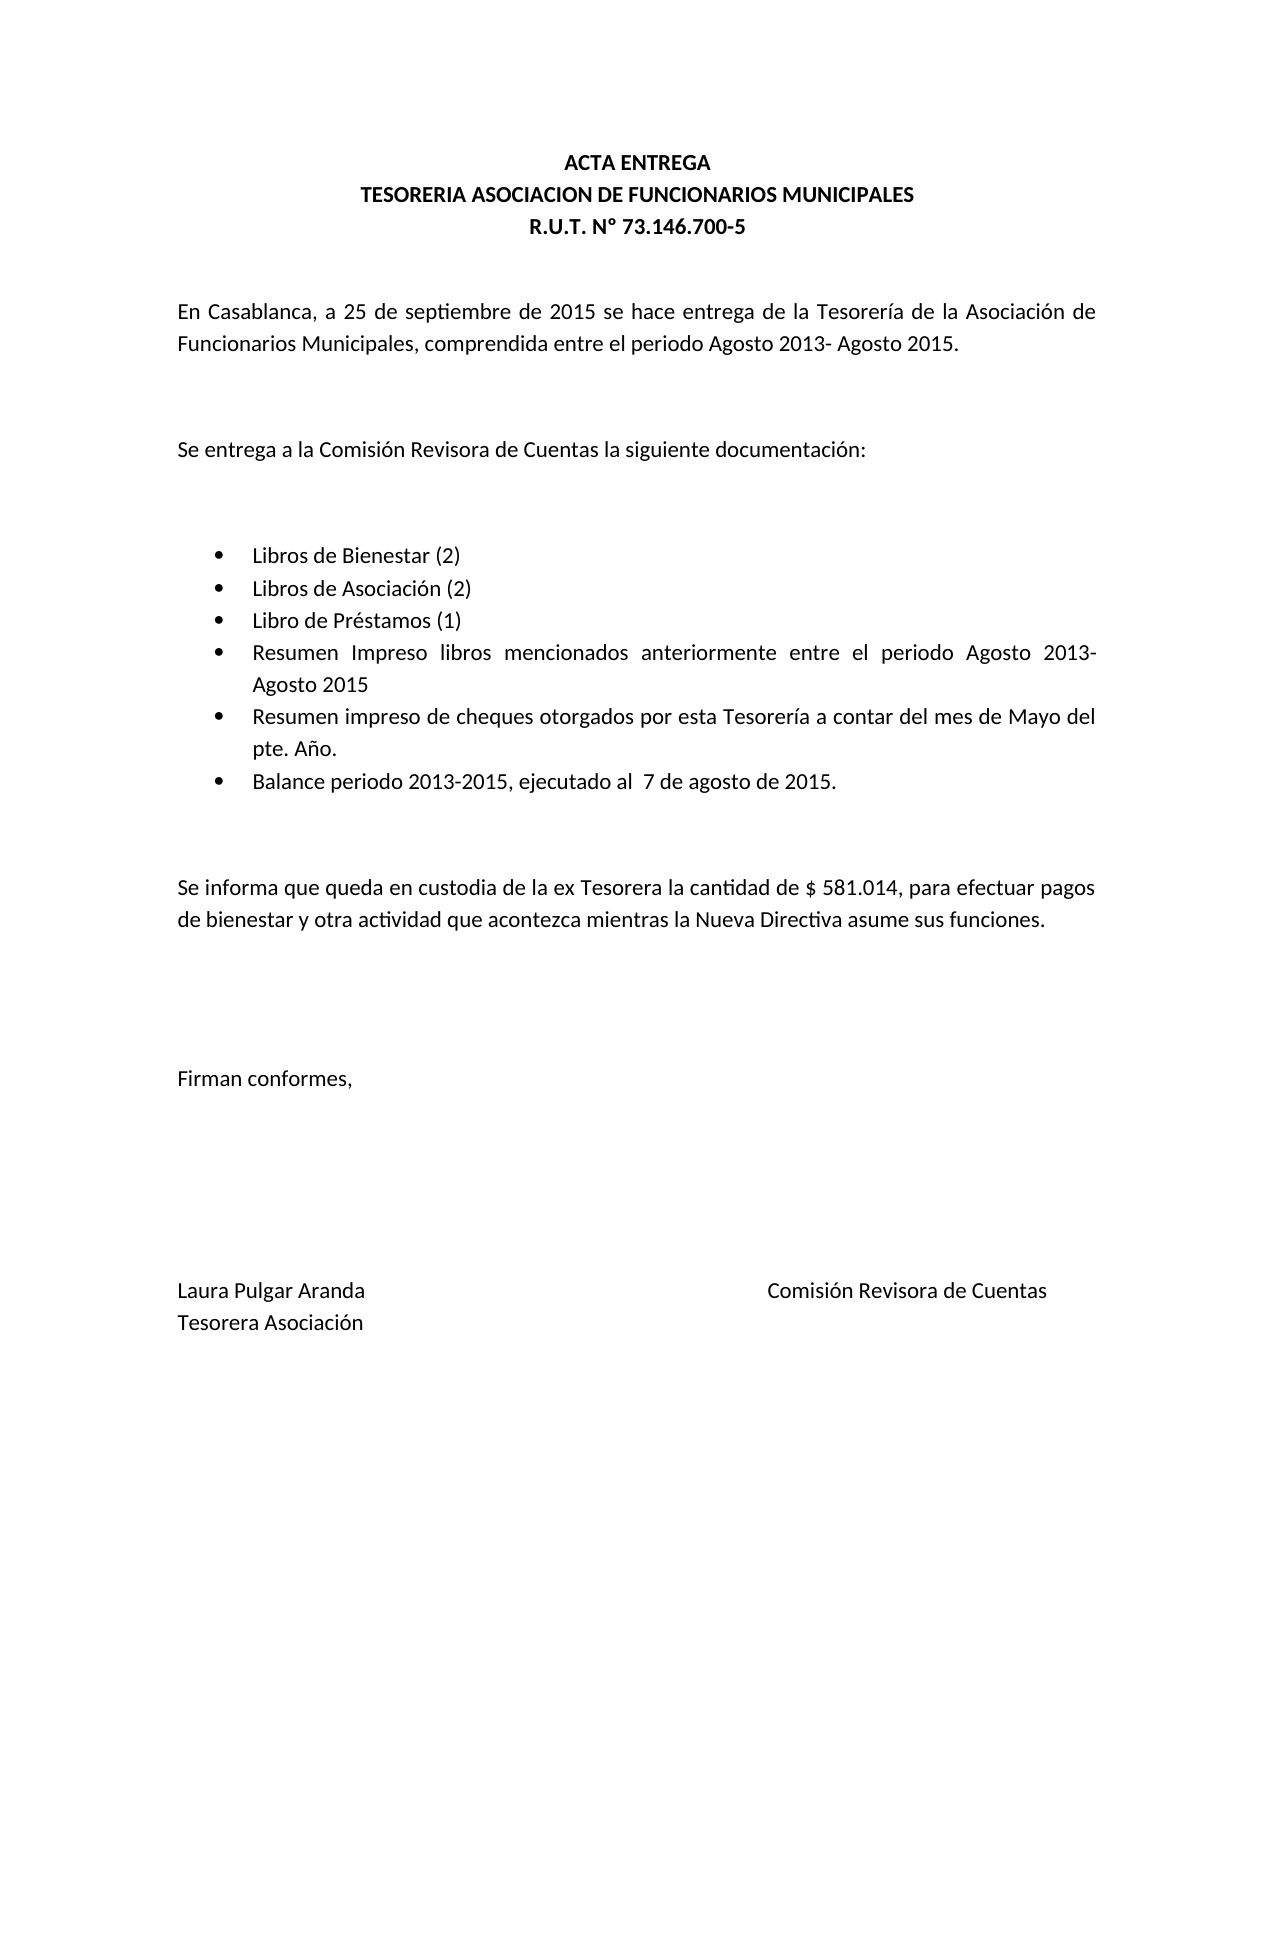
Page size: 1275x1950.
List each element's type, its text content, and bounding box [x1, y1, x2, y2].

list Libro de Préstamos (1) [215, 606, 1098, 634]
text Se informa que queda en custodia de la ex Tesorera la cantidad de $ 581.014, para efectuar pagos de bienestar y otra actividad que acontezca mientras la Nueva Directiva asume sus funciones. [177, 873, 1098, 933]
text TESORERIA ASOCIACION DE FUNCIONARIOS MUNICIPALES [177, 180, 1098, 208]
text ACTA ENTREGA [177, 148, 1098, 176]
text R.U.T. Nº 73.146.700-5 [177, 212, 1098, 240]
list Resumen Impreso libros mencionados anteriormente entre el periodo Agosto 2013- Agosto 2015 [215, 638, 1098, 698]
text En Casablanca, a 25 de septiembre de 2015 se hace entrega de la Tesorería de la Asociación de Funcionarios Municipales, comprendida entre el periodo Agosto 2013- Agosto 2015. [177, 297, 1098, 357]
text Se entrega a la Comisión Revisora de Cuentas la siguiente documentación: [177, 435, 1098, 463]
list Balance periodo 2013-2015, ejecutado al 7 de agosto de 2015. [215, 767, 1098, 795]
list Libros de Asociación (2) [215, 574, 1098, 602]
text Tesorera Asociación [177, 1308, 1098, 1336]
text Laura Pulgar Aranda Comisión Revisora de Cuentas [177, 1276, 1098, 1304]
text Firman conformes, [177, 1064, 1098, 1092]
list Resumen impreso de cheques otorgados por esta Tesorería a contar del mes de Mayo del pte. Año. [215, 702, 1098, 763]
list Libros de Bienestar (2) [215, 541, 1098, 569]
